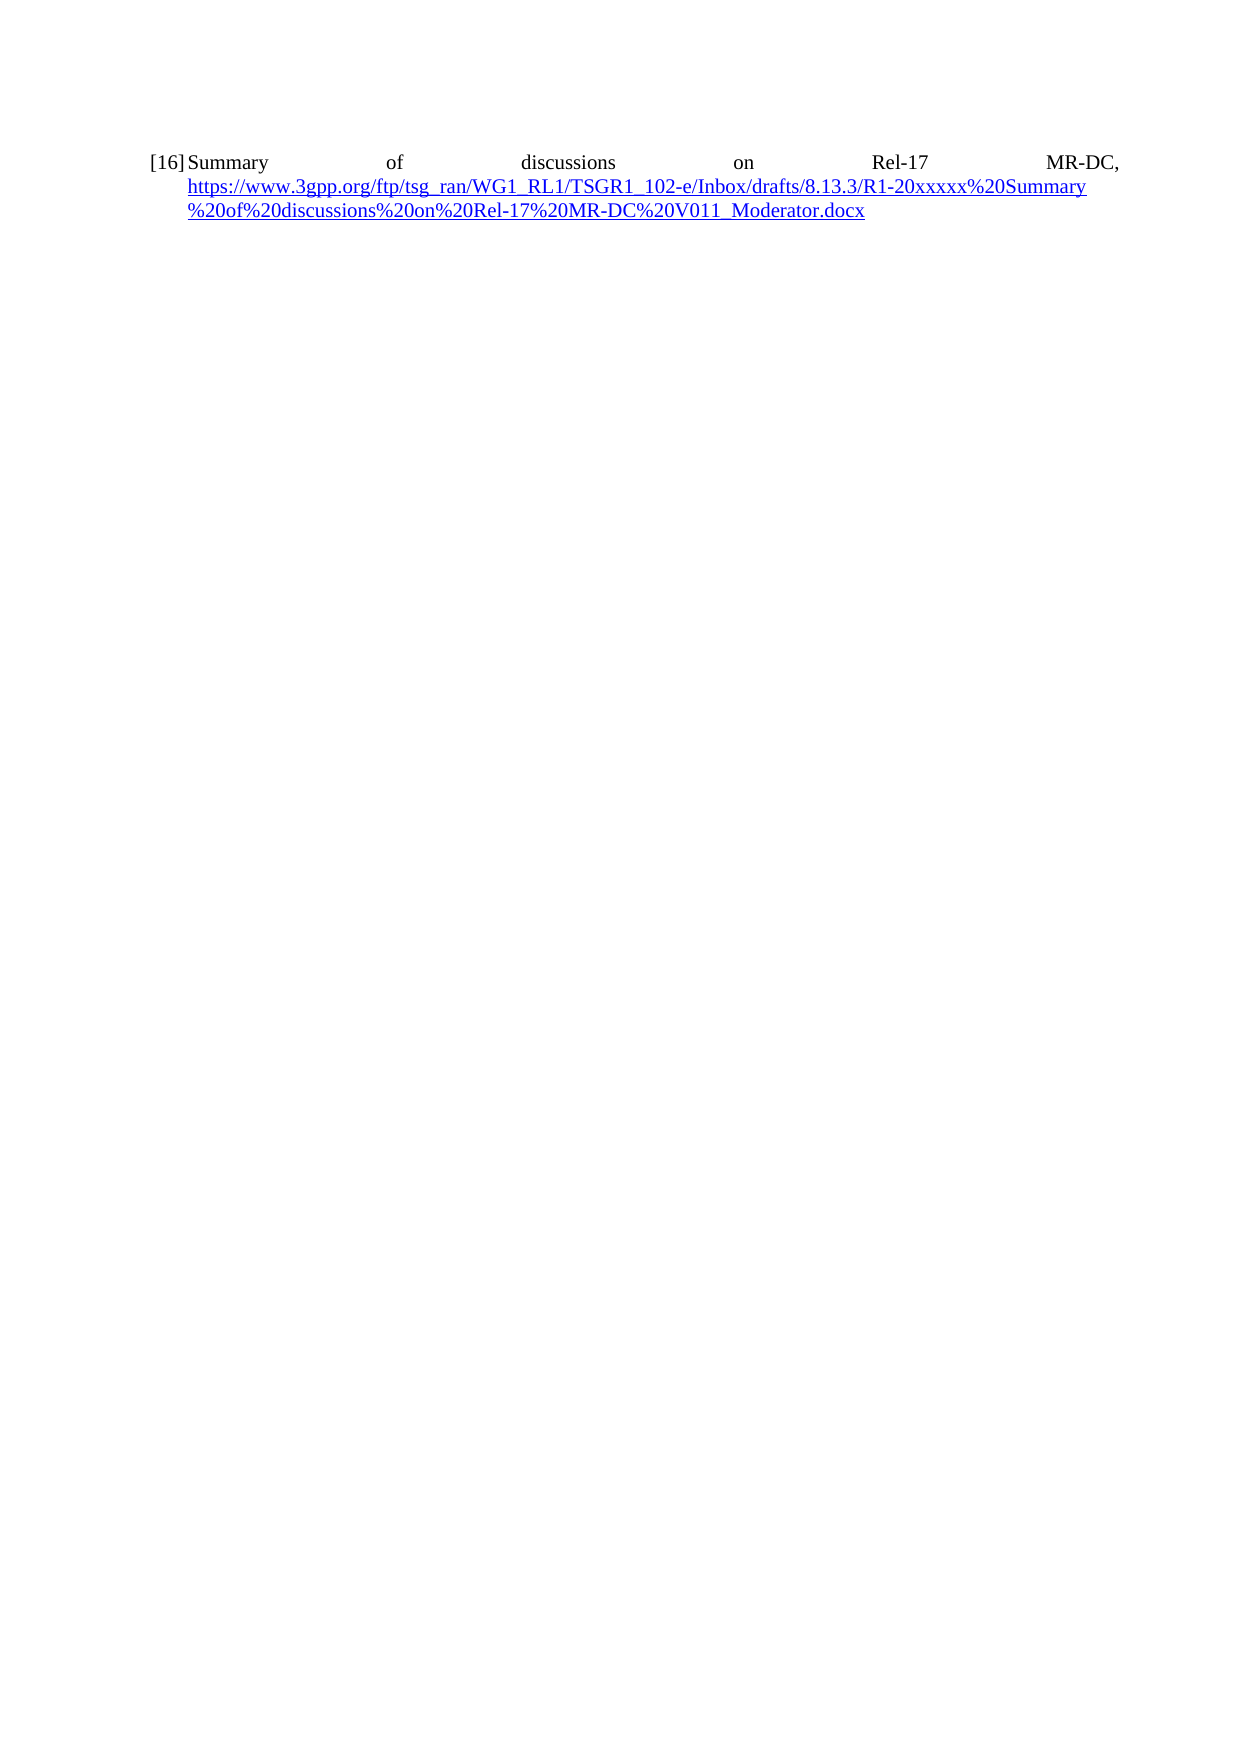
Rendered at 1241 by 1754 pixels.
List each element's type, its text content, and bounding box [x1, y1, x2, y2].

text Summary of discussions on Rel-17 MR-DC, https://www.3gpp.org/ftp/tsg_ran/WG1_RL1/TSGR1_102-e/Inbox/drafts/8.13.3/R1-20xxxxx%20Summary%20of%20discussions%20on%20Rel-17%20MR-DC%20V011_Moderator.docx [150, 150, 1120, 222]
